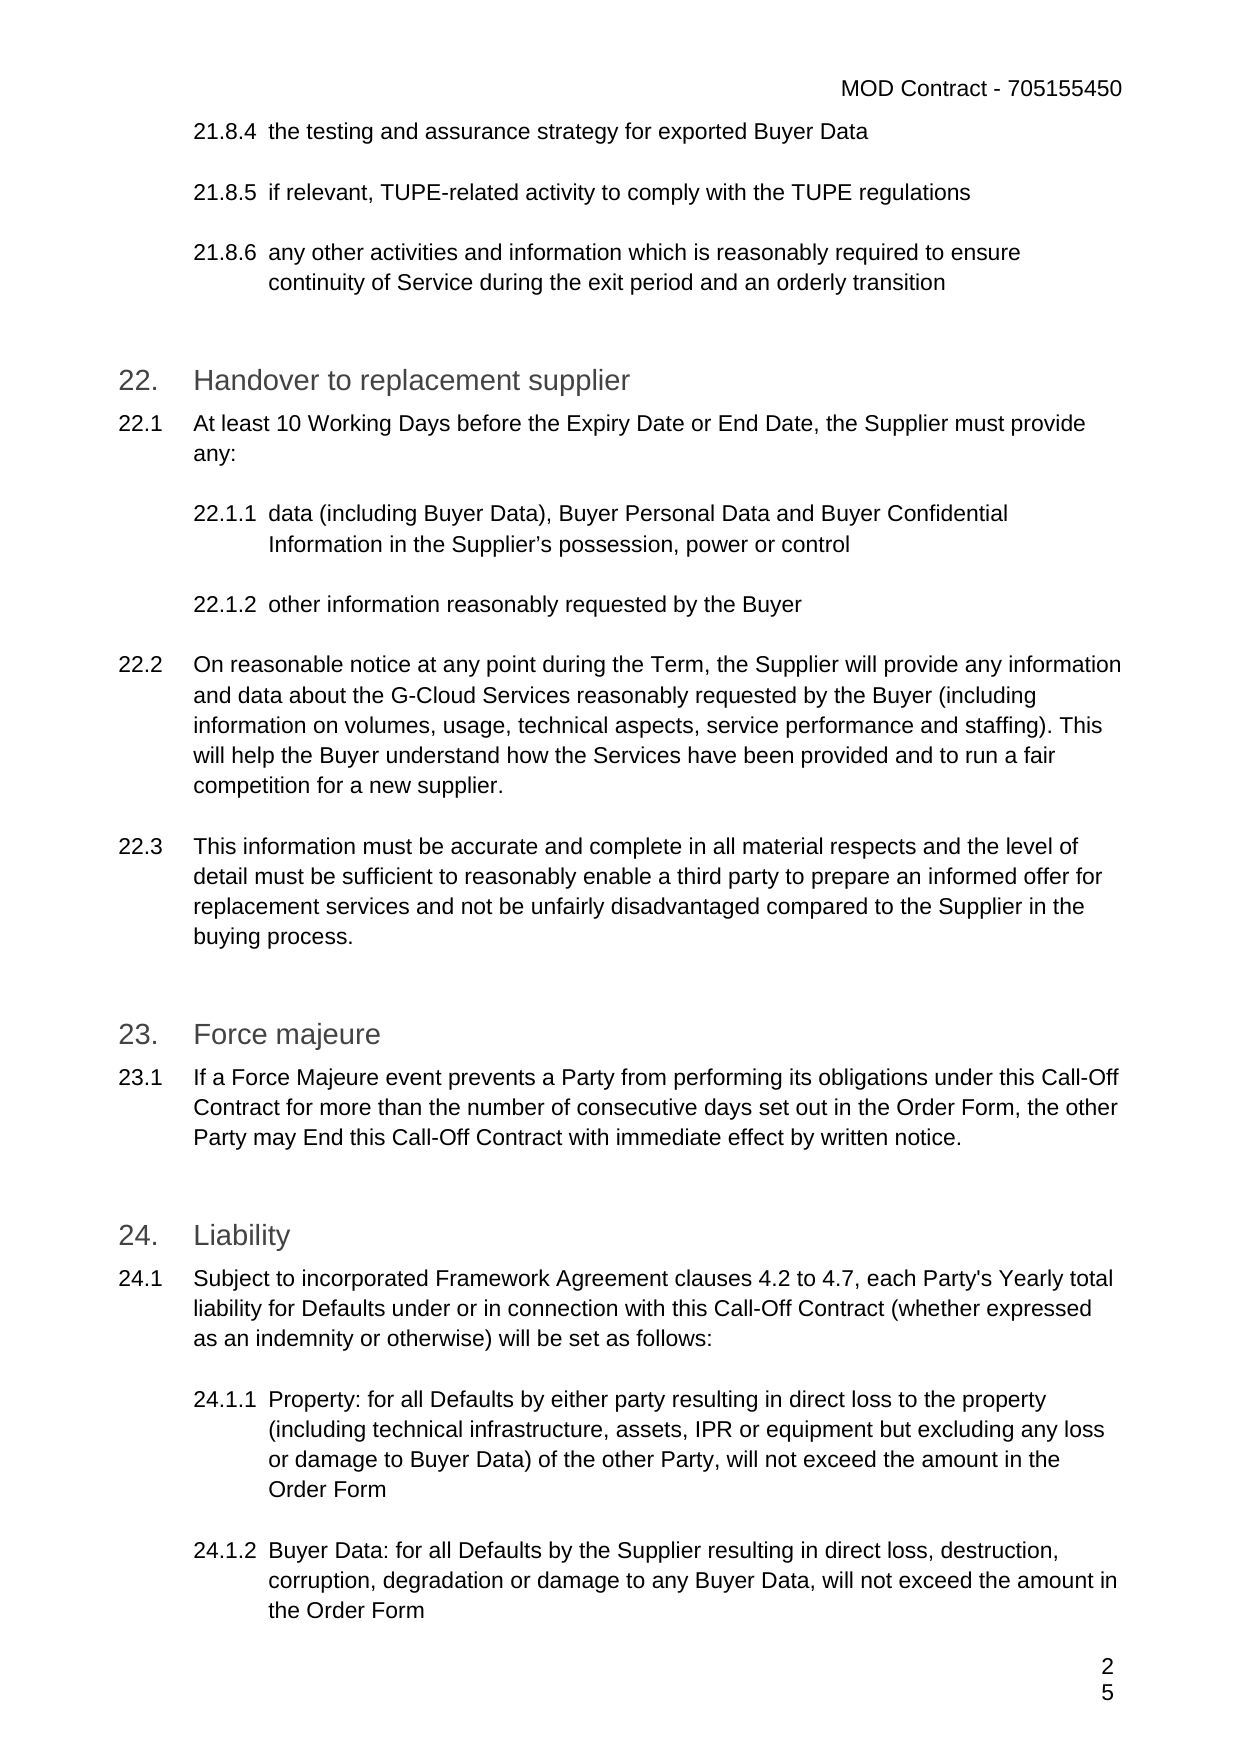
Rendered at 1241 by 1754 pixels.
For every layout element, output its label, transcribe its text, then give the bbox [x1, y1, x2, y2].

text 22.1.1 data (including Buyer Data), Buyer Personal Data and Buyer Confidential Information in the Supplier’s possession, power or control [193, 500, 1122, 557]
text 24.1.2 Buyer Data: for all Defaults by the Supplier resulting in direct loss, destruction, corruption, degradation or damage to any Buyer Data, will not exceed the amount in the Order Form [193, 1537, 1122, 1624]
text 22.1.2 other information reasonably requested by the Buyer [118, 591, 1122, 617]
text 22.3 This information must be accurate and complete in all material respects and the level of detail must be sufficient to reasonably enable a third party to prepare an informed offer for replacement services and not be unfairly disadvantaged compared to the Supplier in the buying process. [118, 833, 1122, 950]
text 24.1 Subject to incorporated Framework Agreement clauses 4.2 to 4.7, each Party's Yearly total liability for Defaults under or in connection with this Call-Off Contract (whether expressed as an indemnity or otherwise) will be set as follows: [118, 1265, 1122, 1352]
subtitle 22. Handover to replacement supplier [118, 363, 1122, 396]
text 21.8.4 the testing and assurance strategy for exported Buyer Data [118, 118, 1122, 144]
subtitle 24. Liability [118, 1218, 1122, 1252]
text 22.2 On reasonable notice at any point during the Term, the Supplier will provide any information and data about the G-Cloud Services reasonably requested by the Buyer (including information on volumes, usage, technical aspects, service performance and staffing). This will help the Buyer understand how the Services have been provided and to run a fair competition for a new supplier. [118, 651, 1122, 799]
text 21.8.5 if relevant, TUPE-related activity to comply with the TUPE regulations [118, 178, 1122, 205]
subtitle 23. Force majeure [118, 1017, 1122, 1051]
text 23.1 If a Force Majeure event prevents a Party from performing its obligations under this Call-Off Contract for more than the number of consecutive days set out in the Order Form, the other Party may End this Call-Off Contract with immediate effect by written notice. [118, 1064, 1122, 1151]
text 21.8.6 any other activities and information which is reasonably required to ensure continuity of Service during the exit period and an orderly transition [193, 239, 1122, 296]
text 24.1.1 Property: for all Defaults by either party resulting in direct loss to the property (including technical infrastructure, assets, IPR or equipment but excluding any loss or damage to Buyer Data) of the other Party, will not exceed the amount in the Order Form [193, 1386, 1122, 1503]
text 22.1 At least 10 Working Days before the Expiry Date or End Date, the Supplier must provide any: [118, 410, 1122, 466]
